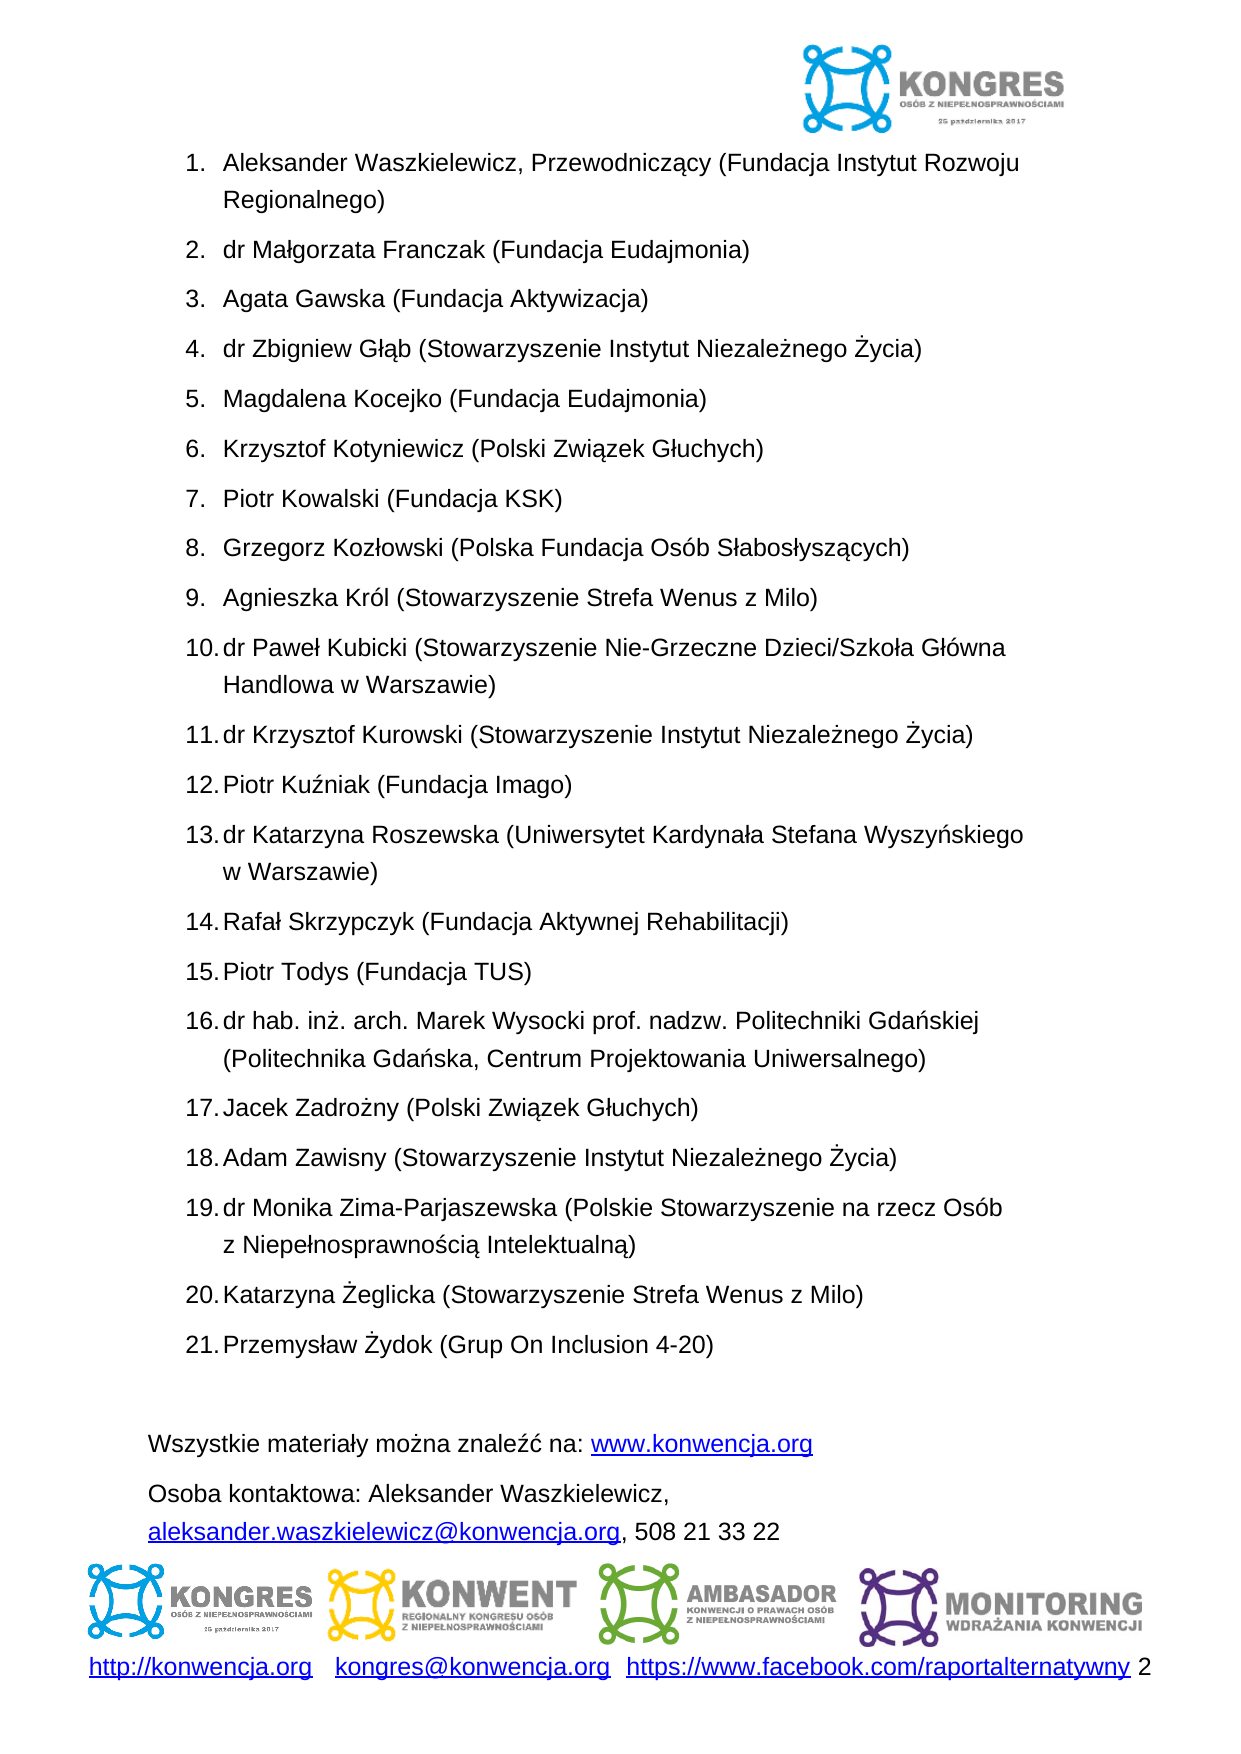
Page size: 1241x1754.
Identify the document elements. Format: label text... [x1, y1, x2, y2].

list Aleksander Waszkielewicz, Przewodniczący (Fundacja Instytut Rozwoju Regionalnego) [185, 148, 1093, 214]
list Piotr Todys (Fundacja TUS) [185, 957, 1093, 985]
picture [70, 1551, 846, 1652]
list Jacek Zadrożny (Polski Związek Głuchych) [185, 1093, 1093, 1122]
list Katarzyna Żeglicka (Stowarzyszenie Strefa Wenus z Milo) [185, 1280, 1093, 1309]
list dr Monika Zima-Parjaszewska (Polskie Stowarzyszenie na rzecz Osób z Niepełnosprawnością Intelektualną) [185, 1193, 1093, 1259]
text Osoba kontaktowa: Aleksander Waszkielewicz, aleksander.waszkielewicz@konwencja.org, 508 21 33 22 [148, 1479, 1093, 1545]
list Grzegorz Kozłowski (Polska Fundacja Osób Słabosłyszących) [185, 533, 1093, 562]
picture [859, 1568, 1142, 1647]
list dr hab. inż. arch. Marek Wysocki prof. nadzw. Politechniki Gdańskiej (Politechnika Gdańska, Centrum Projektowania Uniwersalnego) [185, 1006, 1093, 1072]
list Krzysztof Kotyniewicz (Polski Związek Głuchych) [185, 434, 1093, 463]
list dr Małgorzata Franczak (Fundacja Eudajmonia) [185, 235, 1093, 263]
list Piotr Kowalski (Fundacja KSK) [185, 484, 1093, 512]
list dr Zbigniew Głąb (Stowarzyszenie Instytut Niezależnego Życia) [185, 334, 1093, 363]
list Przemysław Żydok (Grup On Inclusion 4-20) [185, 1330, 1093, 1359]
list Rafał Skrzypczyk (Fundacja Aktywnej Rehabilitacji) [185, 907, 1093, 936]
list Adam Zawisny (Stowarzyszenie Instytut Niezależnego Życia) [185, 1143, 1093, 1172]
list dr Paweł Kubicki (Stowarzyszenie Nie-Grzeczne Dzieci/Szkoła Główna Handlowa w Warszawie) [185, 633, 1093, 699]
text Wszystkie materiały można znaleźć na: www.konwencja.org [148, 1429, 1093, 1458]
list Agata Gawska (Fundacja Aktywizacja) [185, 284, 1093, 313]
list dr Krzysztof Kurowski (Stowarzyszenie Instytut Niezależnego Życia) [185, 720, 1093, 749]
list dr Katarzyna Roszewska (Uniwersytet Kardynała Stefana Wyszyńskiego w Warszawie) [185, 820, 1093, 886]
list Magdalena Kocejko (Fundacja Eudajmonia) [185, 384, 1093, 413]
list Piotr Kuźniak (Fundacja Imago) [185, 770, 1093, 799]
list Agnieszka Król (Stowarzyszenie Strefa Wenus z Milo) [185, 583, 1093, 612]
picture [783, 31, 1082, 145]
